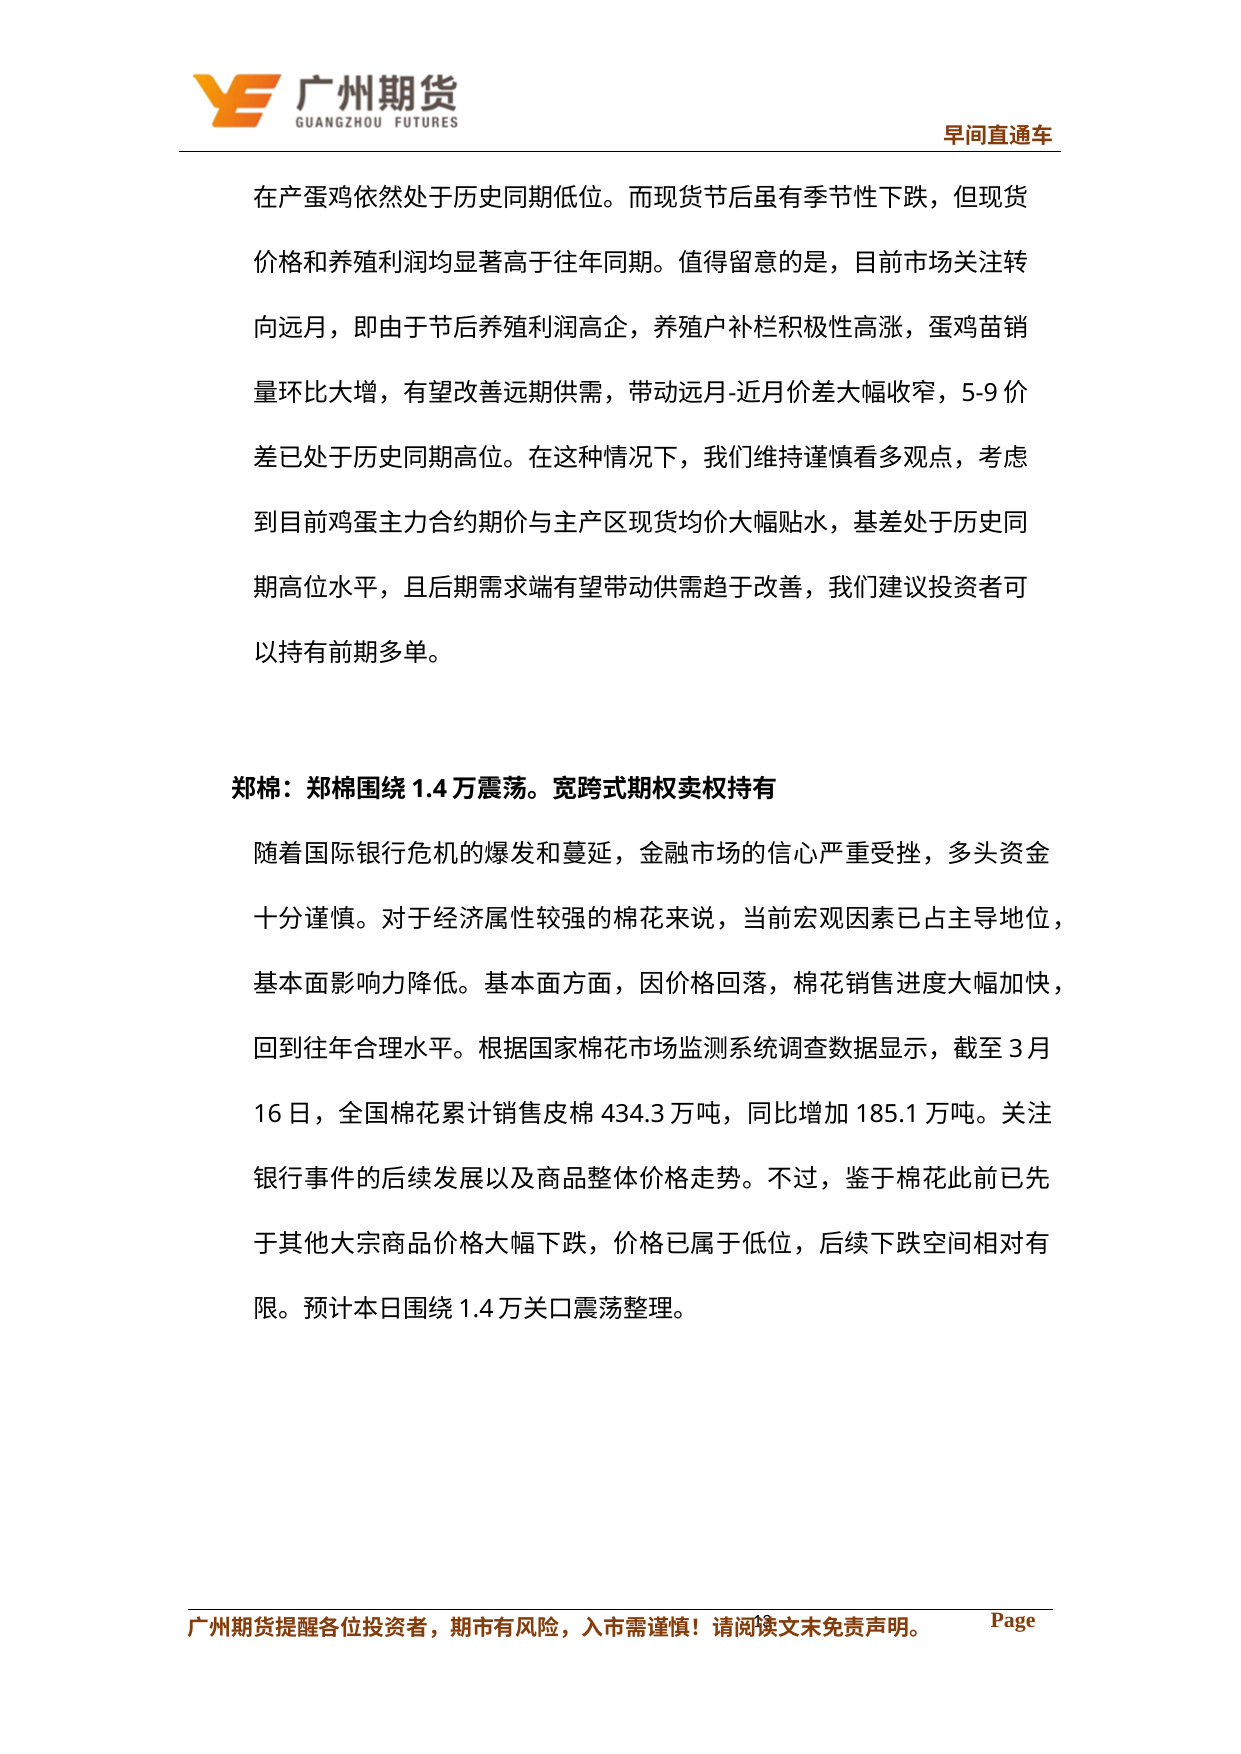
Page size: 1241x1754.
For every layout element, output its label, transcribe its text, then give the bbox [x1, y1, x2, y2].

text 郑棉：郑棉围绕1.4万震荡。宽跨式期权卖权持有 [231, 754, 1053, 819]
text 随着国际银行危机的爆发和蔓延，金融市场的信心严重受挫，多头资金十分谨慎。对于经济属性较强的棉花来说，当前宏观因素已占主导地位，基本面影响力降低。基本面方面，因价格回落，棉花销售进度大幅加快，回到往年合理水平。根据国家棉花市场监测系统调查数据显示，截至3月16日，全国棉花累计销售皮棉434.3万吨，同比增加185.1万吨。关注银行事件的后续发展以及商品整体价格走势。不过，鉴于棉花此前已先于其他大宗商品价格大幅下跌，价格已属于低位，后续下跌空间相对有限。预计本日围绕1.4万关口震荡整理。 [253, 819, 1053, 1339]
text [253, 163, 1053, 683]
picture [187, 61, 479, 139]
